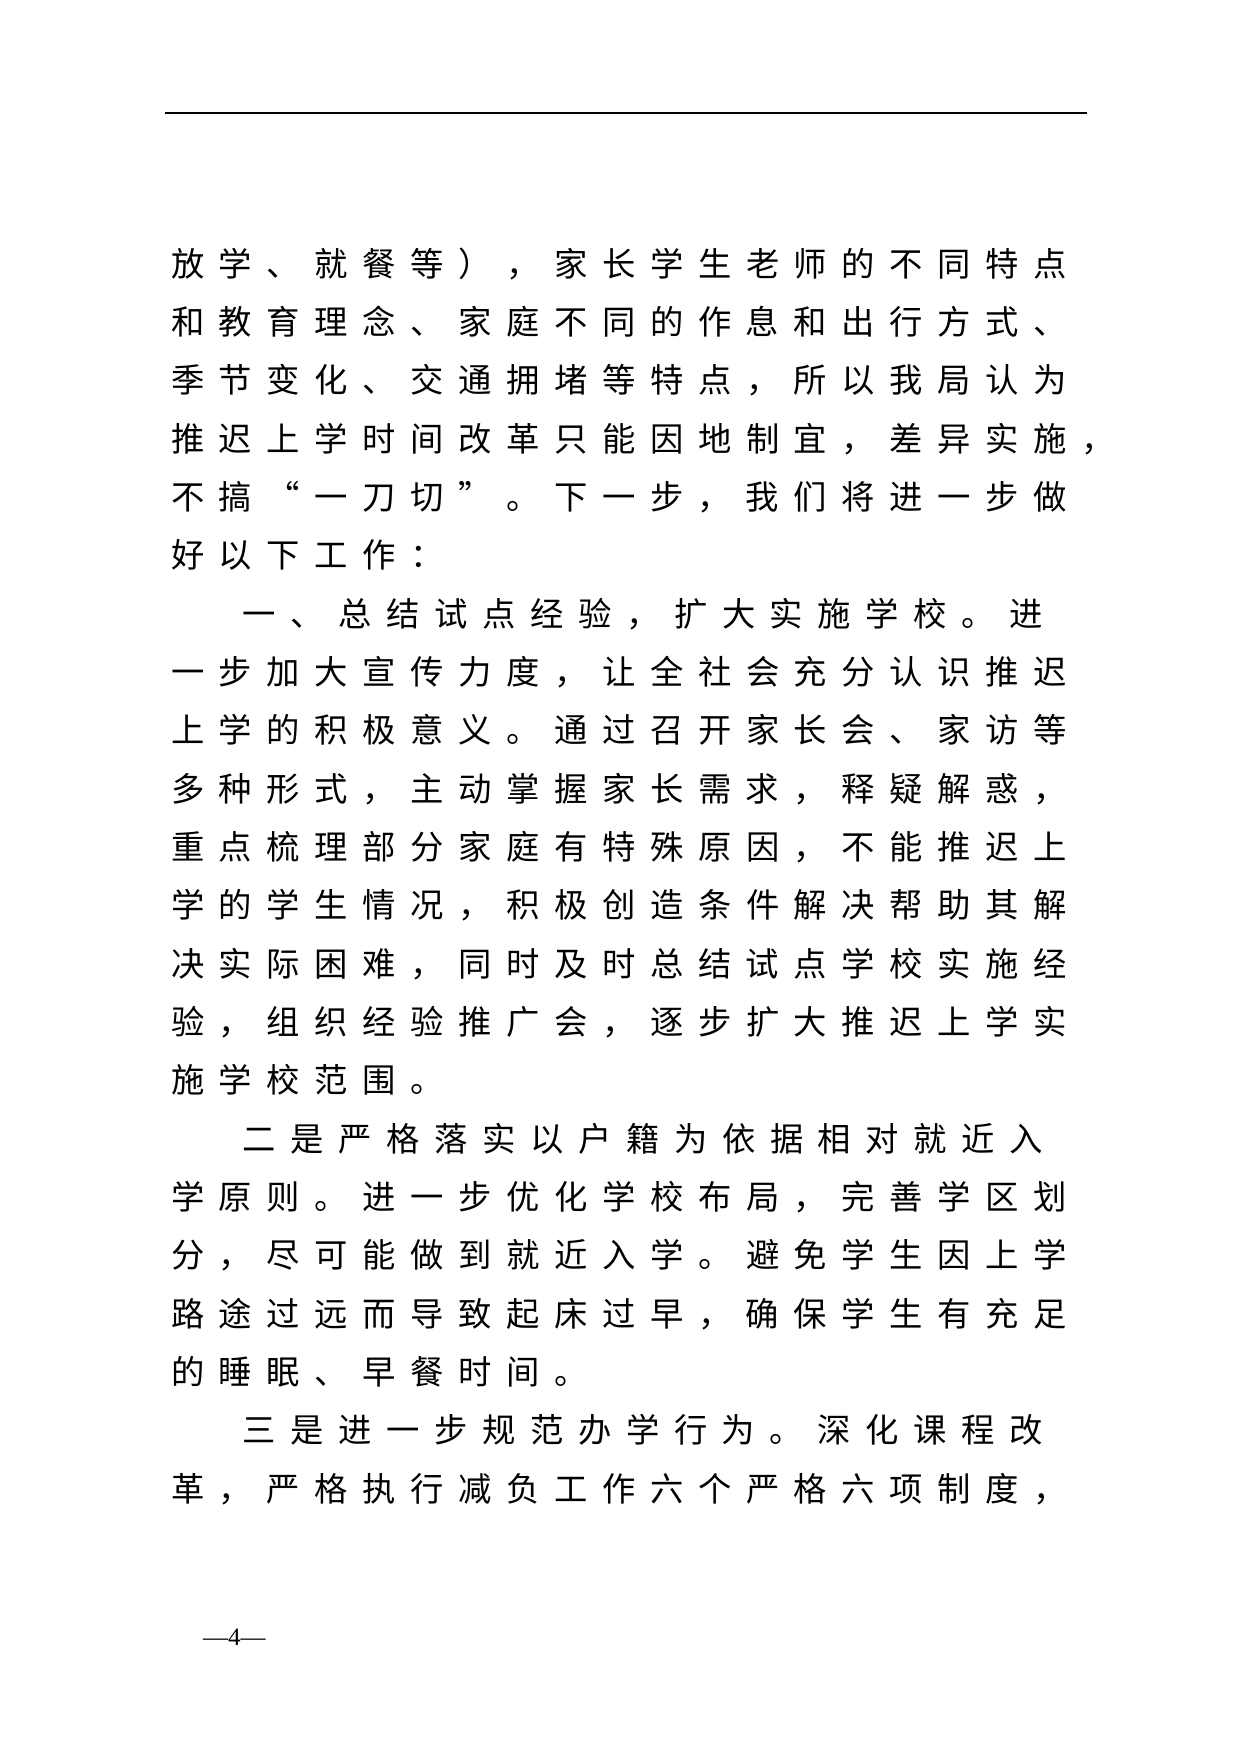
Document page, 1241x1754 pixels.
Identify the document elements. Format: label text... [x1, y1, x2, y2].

text 一、总结试点经验，扩大实施学校。进一步加大宣传力度，让全社会充分认识推迟上学的积极意义。通过召开家长会、家访等多种形式，主动掌握家长需求，释疑解惑，重点梳理部分家庭有特殊原因，不能推迟上学的学生情况，积极创造条件解决帮助其解决实际困难，同时及时总结试点学校实施经验，组织经验推广会，逐步扩大推迟上学实施学校范围。 [171, 582, 1081, 1107]
text 二是严格落实以户籍为依据相对就近入学原则。进一步优化学校布局，完善学区划分，尽可能做到就近入学。避免学生因上学路途过远而导致起床过早，确保学生有充足的睡眠、早餐时间。 [171, 1107, 1081, 1399]
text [171, 1399, 1081, 1516]
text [171, 232, 1081, 582]
